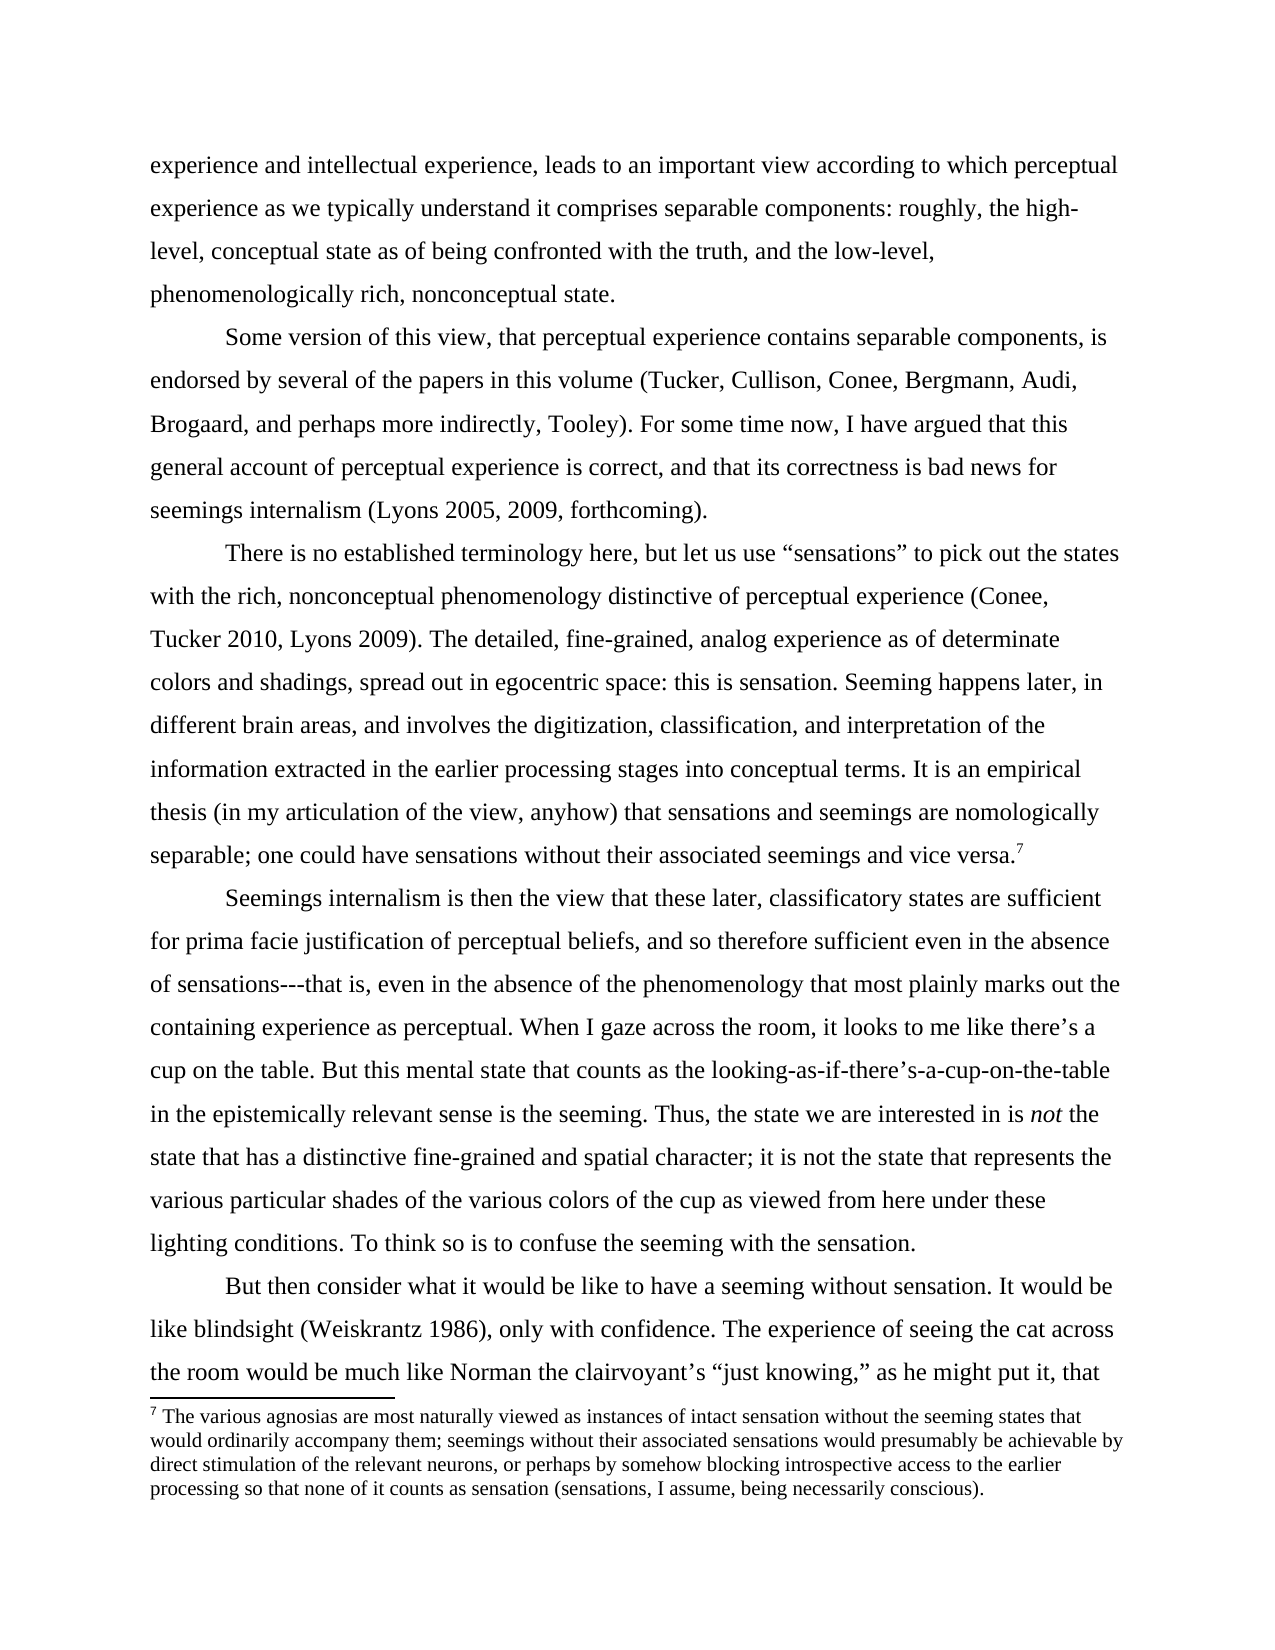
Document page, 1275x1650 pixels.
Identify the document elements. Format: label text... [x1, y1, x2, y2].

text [150, 1271, 1125, 1386]
text There is no established terminology here, but let us use “sensations” to pick out the states with the rich, nonconceptual phenomenology distinctive of perceptual experience (Conee, Tucker 2010, Lyons 2009). The detailed, fine-grained, analog experience as of determinate colors and shadings, spread out in egocentric space: this is sensation. Seeming happens later, in different brain areas, and involves the digitization, classification, and interpretation of the information extracted in the earlier processing stages into conceptual terms. It is an empirical thesis (in my articulation of the view, anyhow) that sensations and seemings are nomologically separable; one could have sensations without their associated seemings and vice versa. [150, 538, 1125, 869]
text Seemings internalism is then the view that these later, classificatory states are sufficient for prima facie justification of perceptual beliefs, and so therefore sufficient even in the absence of sensations---that is, even in the absence of the phenomenology that most plainly marks out the containing experience as perceptual. When I gaze across the room, it looks to me like there’s a cup on the table. But this mental state that counts as the looking-as-if-there’s-a-cup-on-the-table in the epistemically relevant sense is the seeming. Thus, the state we are interested in is not the state that has a distinctive fine-grained and spatial character; it is not the state that represents the various particular shades of the various colors of the cup as viewed from here under these lighting conditions. To think so is to confuse the seeming with the sensation. [150, 883, 1125, 1257]
text Some version of this view, that perceptual experience contains separable components, is endorsed by several of the papers in this volume (Tucker, Cullison, Conee, Bergmann, Audi, Brogaard, and perhaps more indirectly, Tooley). For some time now, I have argued that this general account of perceptual experience is correct, and that its correctness is bad news for seemings internalism (Lyons 2005, 2009, forthcoming). [150, 322, 1125, 524]
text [150, 150, 1125, 308]
